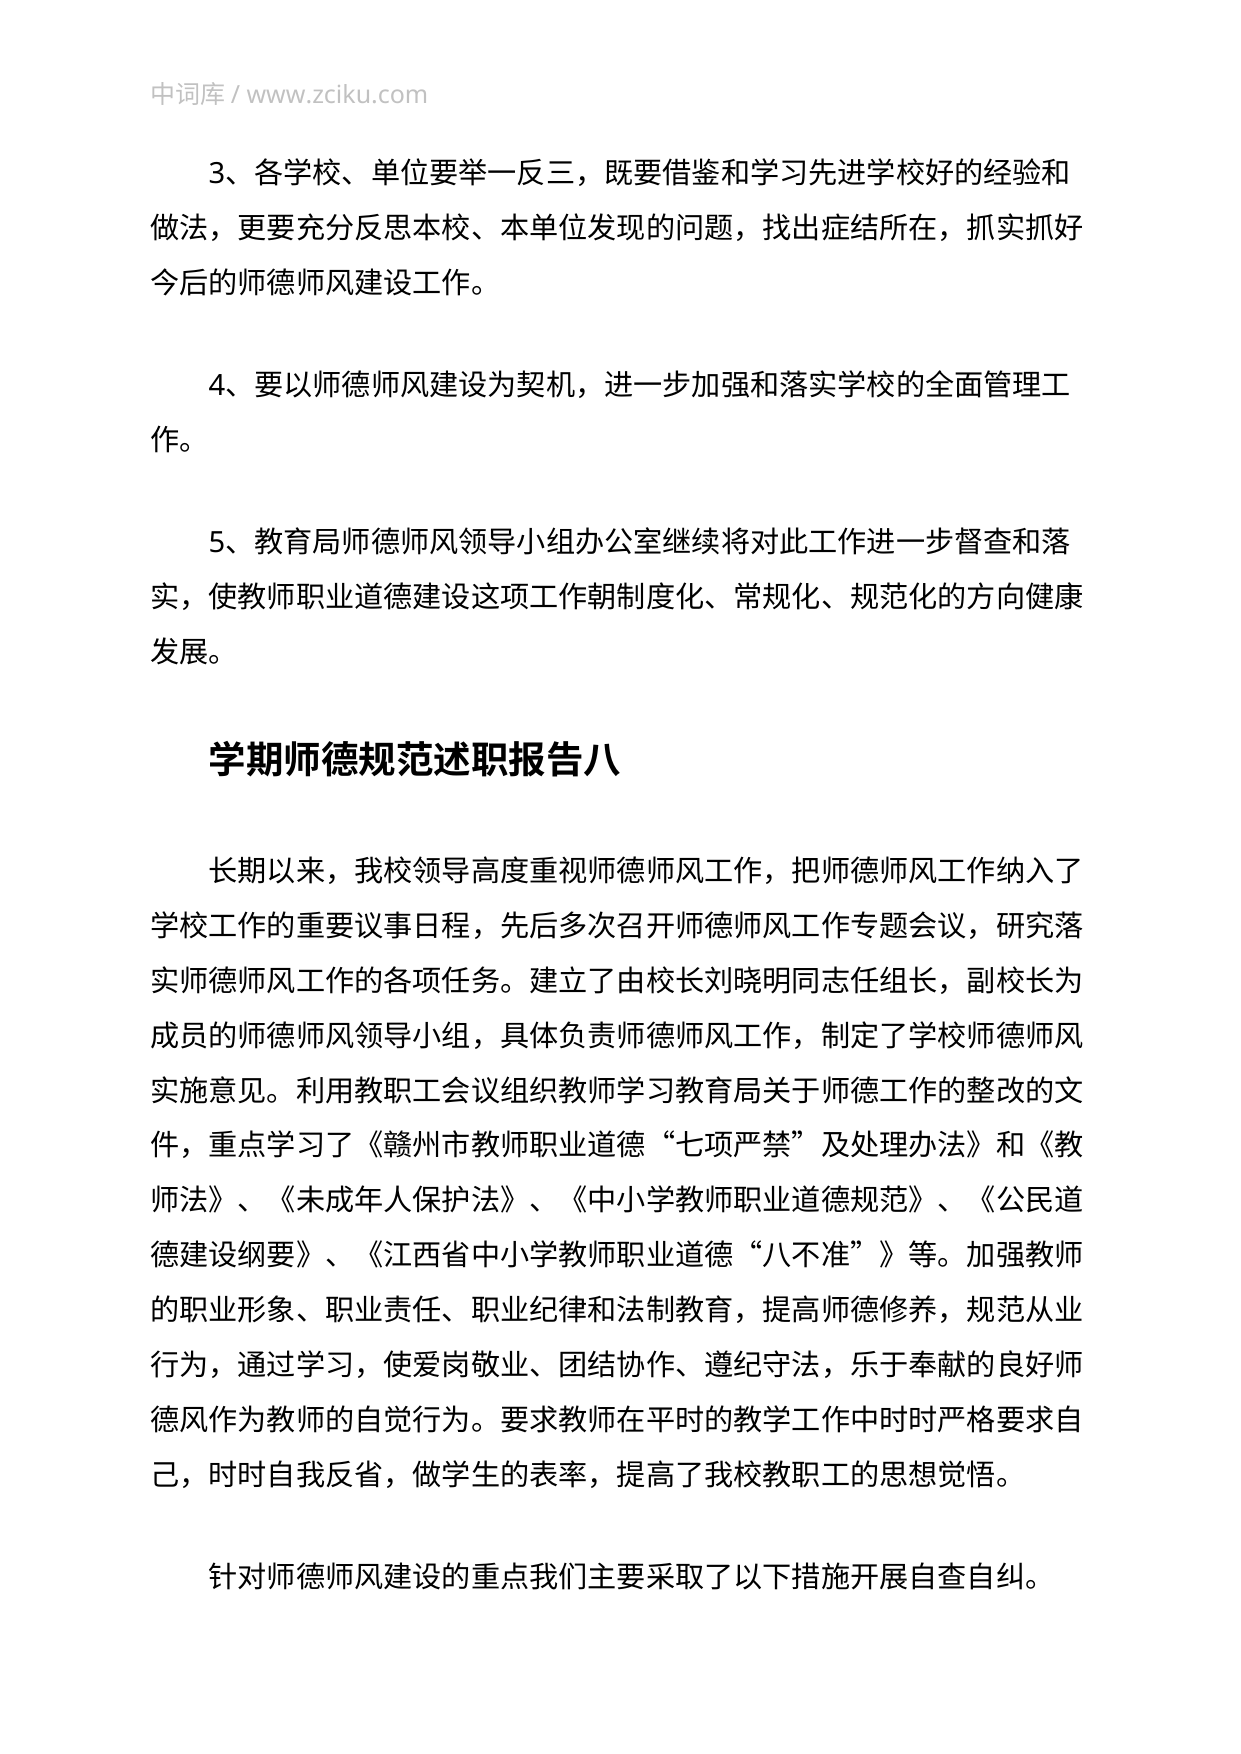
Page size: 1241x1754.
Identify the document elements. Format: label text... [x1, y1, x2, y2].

text 5、教育局师德师风领导小组办公室继续将对此工作进一步督查和落实，使教师职业道德建设这项工作朝制度化、常规化、规范化的方向健康发展。 [150, 518, 1090, 671]
text 3、各学校、单位要举一反三，既要借鉴和学习先进学校好的经验和做法，更要充分反思本校、本单位发现的问题，找出症结所在，抓实抓好今后的师德师风建设工作。 [150, 150, 1090, 302]
text 针对师德师风建设的重点我们主要采取了以下措施开展自查自纠。 [150, 1553, 1090, 1595]
text 长期以来，我校领导高度重视师德师风工作，把师德师风工作纳入了学校工作的重要议事日程，先后多次召开师德师风工作专题会议，研究落实师德师风工作的各项任务。建立了由校长刘晓明同志任组长，副校长为成员的师德师风领导小组，具体负责师德师风工作，制定了学校师德师风实施意见。利用教职工会议组织教师学习教育局关于师德工作的整改的文件，重点学习了《赣州市教师职业道德“七项严禁”及处理办法》和《教师法》、《未成年人保护法》、《中小学教师职业道德规范》、《公民道德建设纲要》、《江西省中小学教师职业道德“八不准”》等。加强教师的职业形象、职业责任、职业纪律和法制教育，提高师德修养，规范从业行为，通过学习，使爱岗敬业、团结协作、遵纪守法，乐于奉献的良好师德风作为教师的自觉行为。要求教师在平时的教学工作中时时严格要求自己，时时自我反省，做学生的表率，提高了我校教职工的思想觉悟。 [150, 847, 1090, 1494]
text 学期师德规范述职报告八 [150, 730, 1090, 784]
text 4、要以师德师风建设为契机，进一步加强和落实学校的全面管理工作。 [150, 362, 1090, 459]
